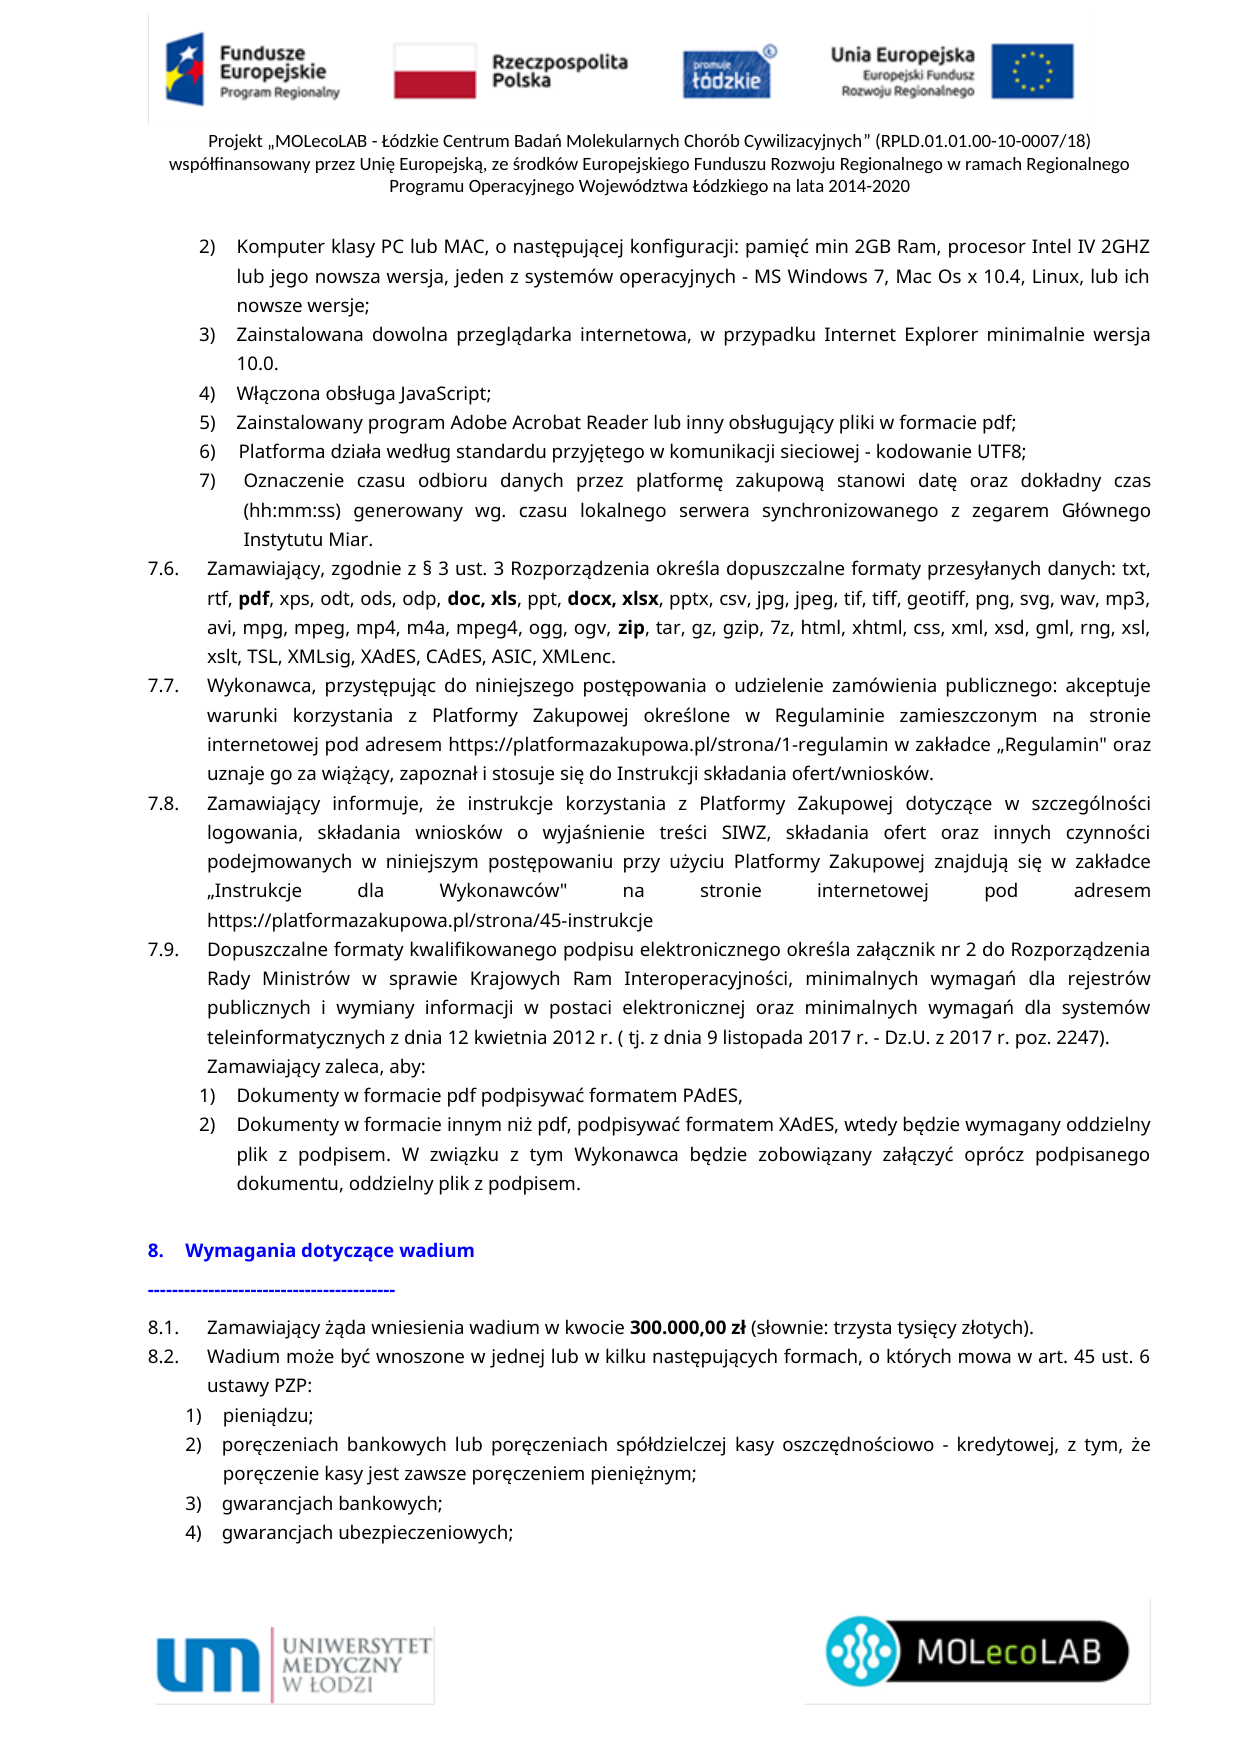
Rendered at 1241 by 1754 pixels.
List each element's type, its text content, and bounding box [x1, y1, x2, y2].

list pieniądzu; [185, 1402, 1152, 1428]
list Dokumenty w formacie pdf podpisywać formatem PAdES, [199, 1082, 1152, 1108]
picture [805, 1599, 1152, 1706]
list Wadium może być wnoszone w jednej lub w kilku następujących formach, o których mowa w art. 45 ust. 6 ustawy PZP: [148, 1343, 1152, 1398]
list gwarancjach ubezpieczeniowych; [185, 1519, 1152, 1545]
list Włączona obsługa JavaScript; [199, 380, 1152, 406]
list Dokumenty w formacie innym niż pdf, podpisywać formatem XAdES, wtedy będzie wymagany oddzielny plik z podpisem. W związku z tym Wykonawca będzie zobowiązany załączyć oprócz podpisanego dokumentu, oddzielny plik z podpisem. [199, 1112, 1152, 1196]
picture [155, 1626, 436, 1706]
list Oznaczenie czasu odbioru danych przez platformę zakupową stanowi datę oraz dokładny czas (hh:mm:ss) generowany wg. czasu lokalnego serwera synchronizowanego z zegarem Głównego Instytutu Miar. [199, 468, 1152, 552]
list poręczeniach bankowych lub poręczeniach spółdzielczej kasy oszczędnościowo - kredytowej, z tym, że poręczenie kasy jest zawsze poręczeniem pieniężnym; [185, 1431, 1152, 1486]
list Dopuszczalne formaty kwalifikowanego podpisu elektronicznego określa załącznik nr 2 do Rozporządzenia Rady Ministrów w sprawie Krajowych Ram Interoperacyjności, minimalnych wymagań dla rejestrów publicznych i wymiany informacji w postaci elektronicznej oraz minimalnych wymagań dla systemów teleinformatycznych z dnia 12 kwietnia 2012 r. ( tj. z dnia 9 listopada 2017 r. - Dz.U. z 2017 r. poz. 2247). [148, 936, 1152, 1049]
list Platforma działa według standardu przyjętego w komunikacji sieciowej - kodowanie UTF8; [199, 438, 1152, 464]
text Zamawiający zaleca, aby: [207, 1053, 1152, 1079]
text ----------------------------------------- [148, 1276, 1152, 1302]
list gwarancjach bankowych; [185, 1490, 1152, 1515]
list Zamawiający informuje, że instrukcje korzystania z Platformy Zakupowej dotyczące w szczególności logowania, składania wniosków o wyjaśnienie treści SIWZ, składania ofert oraz innych czynności podejmowanych w niniejszym postępowaniu przy użyciu Platformy Zakupowej znajdują się w zakładce „Instrukcje dla Wykonawców" na stronie internetowej pod adresem https://platformazakupowa.pl/strona/45-instrukcje [148, 790, 1152, 932]
list Wykonawca, przystępując do niniejszego postępowania o udzielenie zamówienia publicznego: akceptuje warunki korzystania z Platformy Zakupowej określone w Regulaminie zamieszczonym na stronie internetowej pod adresem https://platformazakupowa.pl/strona/1-regulamin w zakładce „Regulamin" oraz uznaje go za wiążący, zapoznał i stosuje się do Instrukcji składania ofert/wniosków. [148, 673, 1152, 786]
picture [147, 14, 1095, 129]
list Zamawiający, zgodnie z § 3 ust. 3 Rozporządzenia określa dopuszczalne formaty przesyłanych danych: txt, rtf, pdf, xps, odt, ods, odp, doc, xls, ppt, docx, xlsx, pptx, csv, jpg, jpeg, tif, tiff, geotiff, png, svg, wav, mp3, avi, mpg, mpeg, mp4, m4a, mpeg4, ogg, ogv, zip, tar, gz, gzip, 7z, html, xhtml, css, xml, xsd, gml, rng, xsl, xslt, TSL, XMLsig, XAdES, CAdES, ASIC, XMLenc. [148, 556, 1152, 669]
list Wymagania dotyczące wadium [148, 1238, 1152, 1263]
list Komputer klasy PC lub MAC, o następującej konfiguracji: pamięć min 2GB Ram, procesor Intel IV 2GHZ lub jego nowsza wersja, jeden z systemów operacyjnych - MS Windows 7, Mac Os x 10.4, Linux, lub ich nowsze wersje; [199, 234, 1152, 318]
list Zamawiający żąda wniesienia wadium w kwocie 300.000,00 zł (słownie: trzysta tysięcy złotych). [148, 1314, 1152, 1340]
list Zainstalowana dowolna przeglądarka internetowa, w przypadku Internet Explorer minimalnie wersja 10.0. [199, 321, 1152, 376]
list Zainstalowany program Adobe Acrobat Reader lub inny obsługujący pliki w formacie pdf; [199, 409, 1152, 435]
